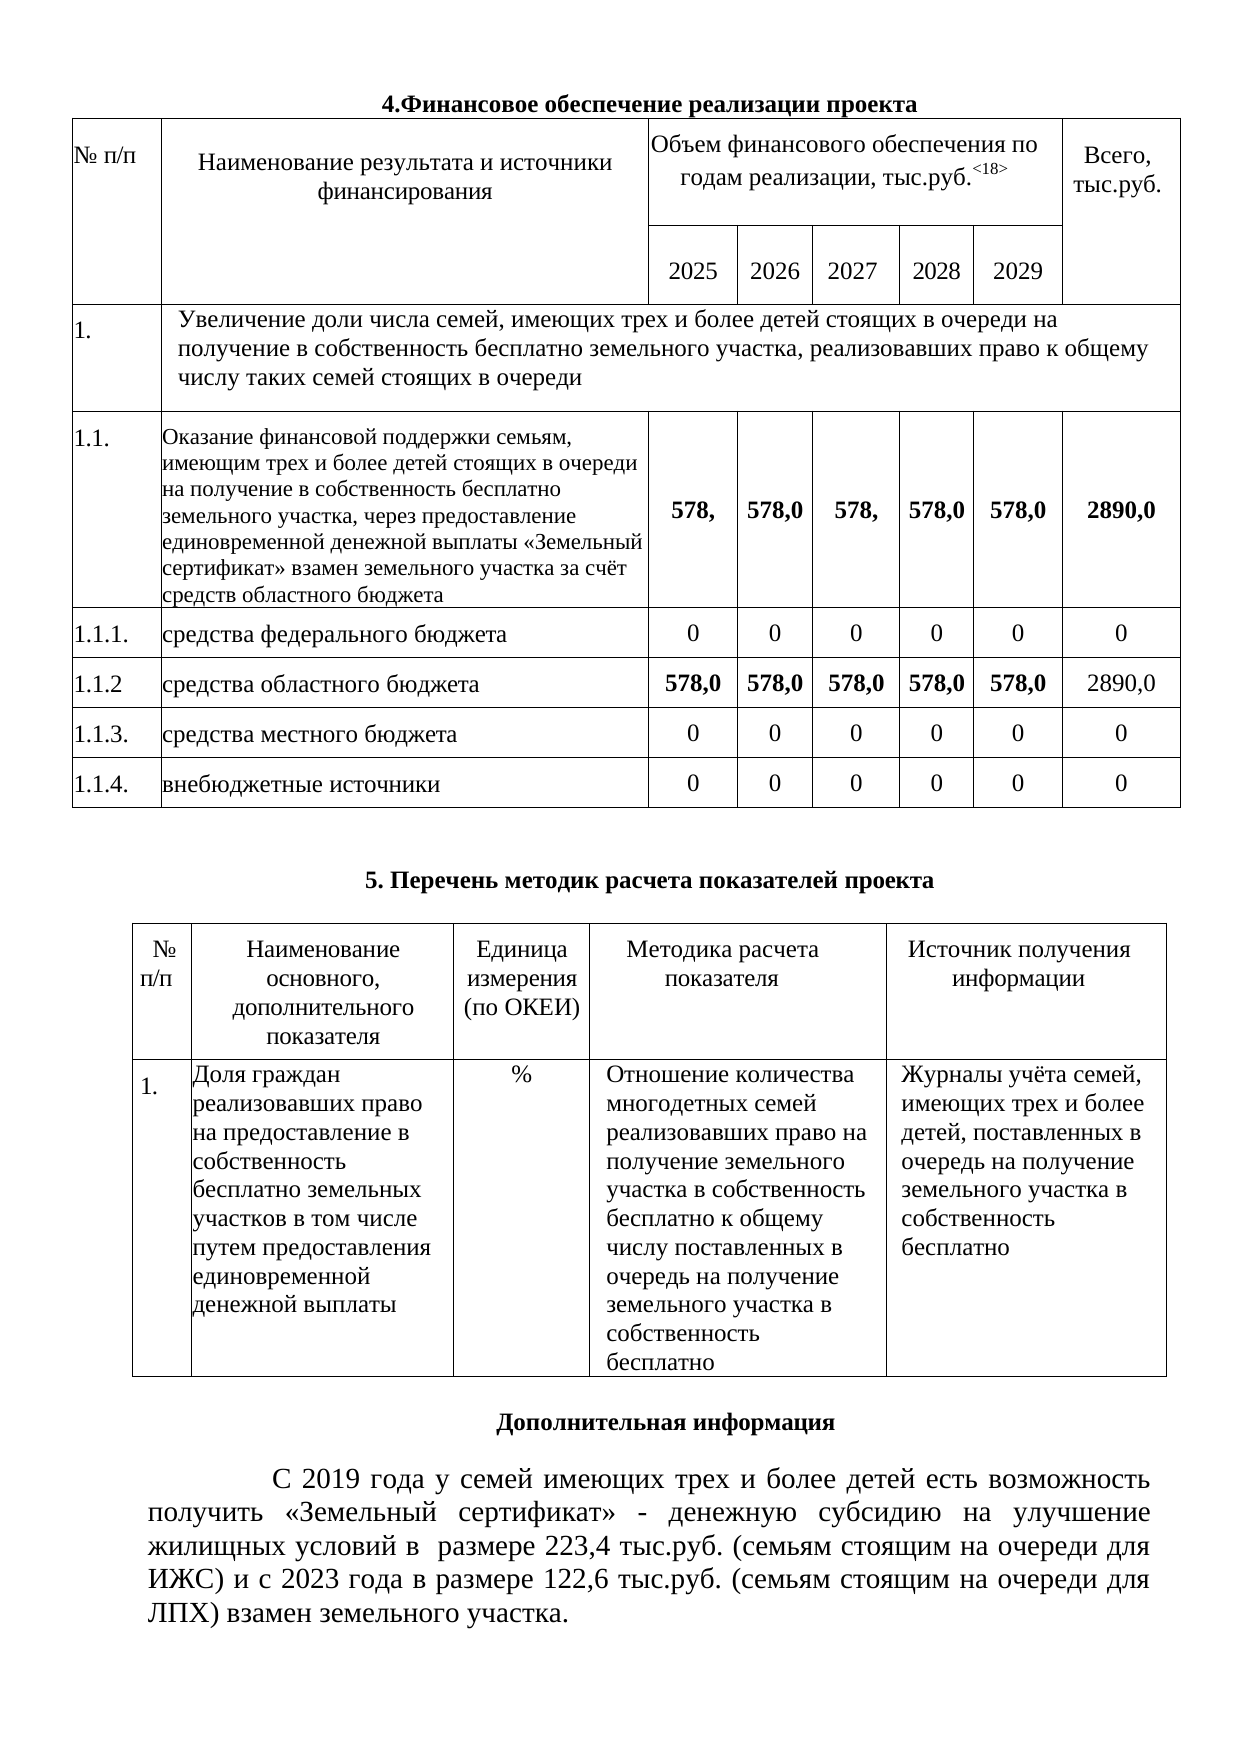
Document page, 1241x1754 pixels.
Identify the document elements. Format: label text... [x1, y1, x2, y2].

table_cell 0 [974, 708, 1062, 757]
table_cell 578,0 [813, 658, 899, 707]
table_cell 578,0 [900, 412, 973, 607]
table_cell 578,0 [974, 412, 1062, 607]
table_header Методика расчета показателя [590, 924, 886, 1058]
table_cell 578,0 [649, 658, 737, 707]
table_cell Увеличение доли числа семей, имеющих трех и более детей стоящих в очереди на получение в собственность бесплатно земельного участка, реализовавших право к общему числу таких семей стоящих в очереди [162, 305, 1180, 411]
table_header № п/п [133, 924, 191, 1058]
table_cell Отношение количества многодетных семей реализовавших право на получение земельного участка в собственность бесплатно к общему числу поставленных в очередь на получение земельного участка в собственность бесплатно [590, 1060, 886, 1376]
table_cell 0 [1063, 758, 1180, 807]
table_cell 0 [649, 708, 737, 757]
table_cell Журналы учёта семей, имеющих трех и более детей, поставленных в очередь на получение земельного участка в собственность бесплатно [887, 1060, 1166, 1376]
table_cell 1.1.2 [73, 658, 161, 707]
table_header Наименование результата и источники финансирования [162, 119, 648, 303]
table_cell 0 [813, 758, 899, 807]
list Дополнительная информация [496, 1407, 1152, 1435]
table_cell 578, [813, 412, 899, 607]
table_cell 578,0 [738, 412, 812, 607]
table_header Объем финансового обеспечения по годам реализации, тыс.руб.<18> [649, 119, 1062, 225]
table_cell 0 [738, 758, 812, 807]
table_header Источник получения информации [887, 924, 1166, 1058]
table_cell средства местного бюджета [162, 708, 648, 757]
table_cell 1.1. [73, 412, 161, 607]
table_cell 2890,0 [1063, 412, 1180, 607]
table_cell 0 [738, 608, 812, 657]
table_cell 578,0 [738, 658, 812, 707]
table_cell 1.1.3. [73, 708, 161, 757]
table_cell 578,0 [974, 658, 1062, 707]
table_cell 2027 [813, 226, 899, 303]
table_cell внебюджетные источники [162, 758, 648, 807]
table_cell 0 [1063, 708, 1180, 757]
table_cell 0 [900, 758, 973, 807]
table_header Единица измерения (по ОКЕИ) [454, 924, 589, 1058]
table_cell % [454, 1060, 589, 1376]
table_cell 0 [974, 758, 1062, 807]
table_cell 0 [900, 608, 973, 657]
table_cell 578, [649, 412, 737, 607]
table_cell 0 [900, 708, 973, 757]
table_cell средства областного бюджета [162, 658, 648, 707]
table_cell 2028 [900, 226, 973, 303]
text 4.Финансовое обеспечение реализации проекта [148, 89, 1152, 117]
table_header Наименование основного, дополнительного показателя [192, 924, 453, 1058]
text 5. Перечень методик расчета показателей проекта [148, 865, 1152, 894]
table_cell 1.1.1. [73, 608, 161, 657]
table_cell 0 [649, 608, 737, 657]
table_header № п/п [73, 119, 161, 303]
table_cell 1. [73, 305, 161, 411]
table_cell 0 [813, 608, 899, 657]
table_cell Доля граждан реализовавших право на предоставление в собственность бесплатно земельных участков в том числе путем предоставления единовременной денежной выплаты [192, 1060, 453, 1376]
table_cell 0 [974, 608, 1062, 657]
table_cell 2026 [738, 226, 812, 303]
table_cell 0 [738, 708, 812, 757]
table_cell 578,0 [900, 658, 973, 707]
table_cell 0 [649, 758, 737, 807]
table_header Всего, тыс.руб. [1063, 119, 1180, 303]
text С 2019 года у семей имеющих трех и более детей есть возможность получить «Земельный сертификат» - денежную субсидию на улучшение жилищных условий в размере 223,4 тыс.руб. (семьям стоящим на очереди для ИЖС) и с 2023 года в размере 122,6 тыс.руб. (семьям стоящим на очереди для ЛПХ) взамен земельного участка. [148, 1461, 1152, 1629]
table_cell Оказание финансовой поддержки семьям, имеющим трех и более детей стоящих в очереди на получение в собственность бесплатно земельного участка, через предоставление единовременной денежной выплаты «Земельный сертификат» взамен земельного участка за счёт средств областного бюджета [162, 412, 648, 607]
table_cell 1. [133, 1060, 191, 1376]
table_cell 0 [1063, 608, 1180, 657]
table_cell 1.1.4. [73, 758, 161, 807]
table_cell средства федерального бюджета [162, 608, 648, 657]
table_cell 2890,0 [1063, 658, 1180, 707]
table_cell 2029 [974, 226, 1062, 303]
table_cell 0 [813, 708, 899, 757]
table_cell 2025 [649, 226, 737, 303]
